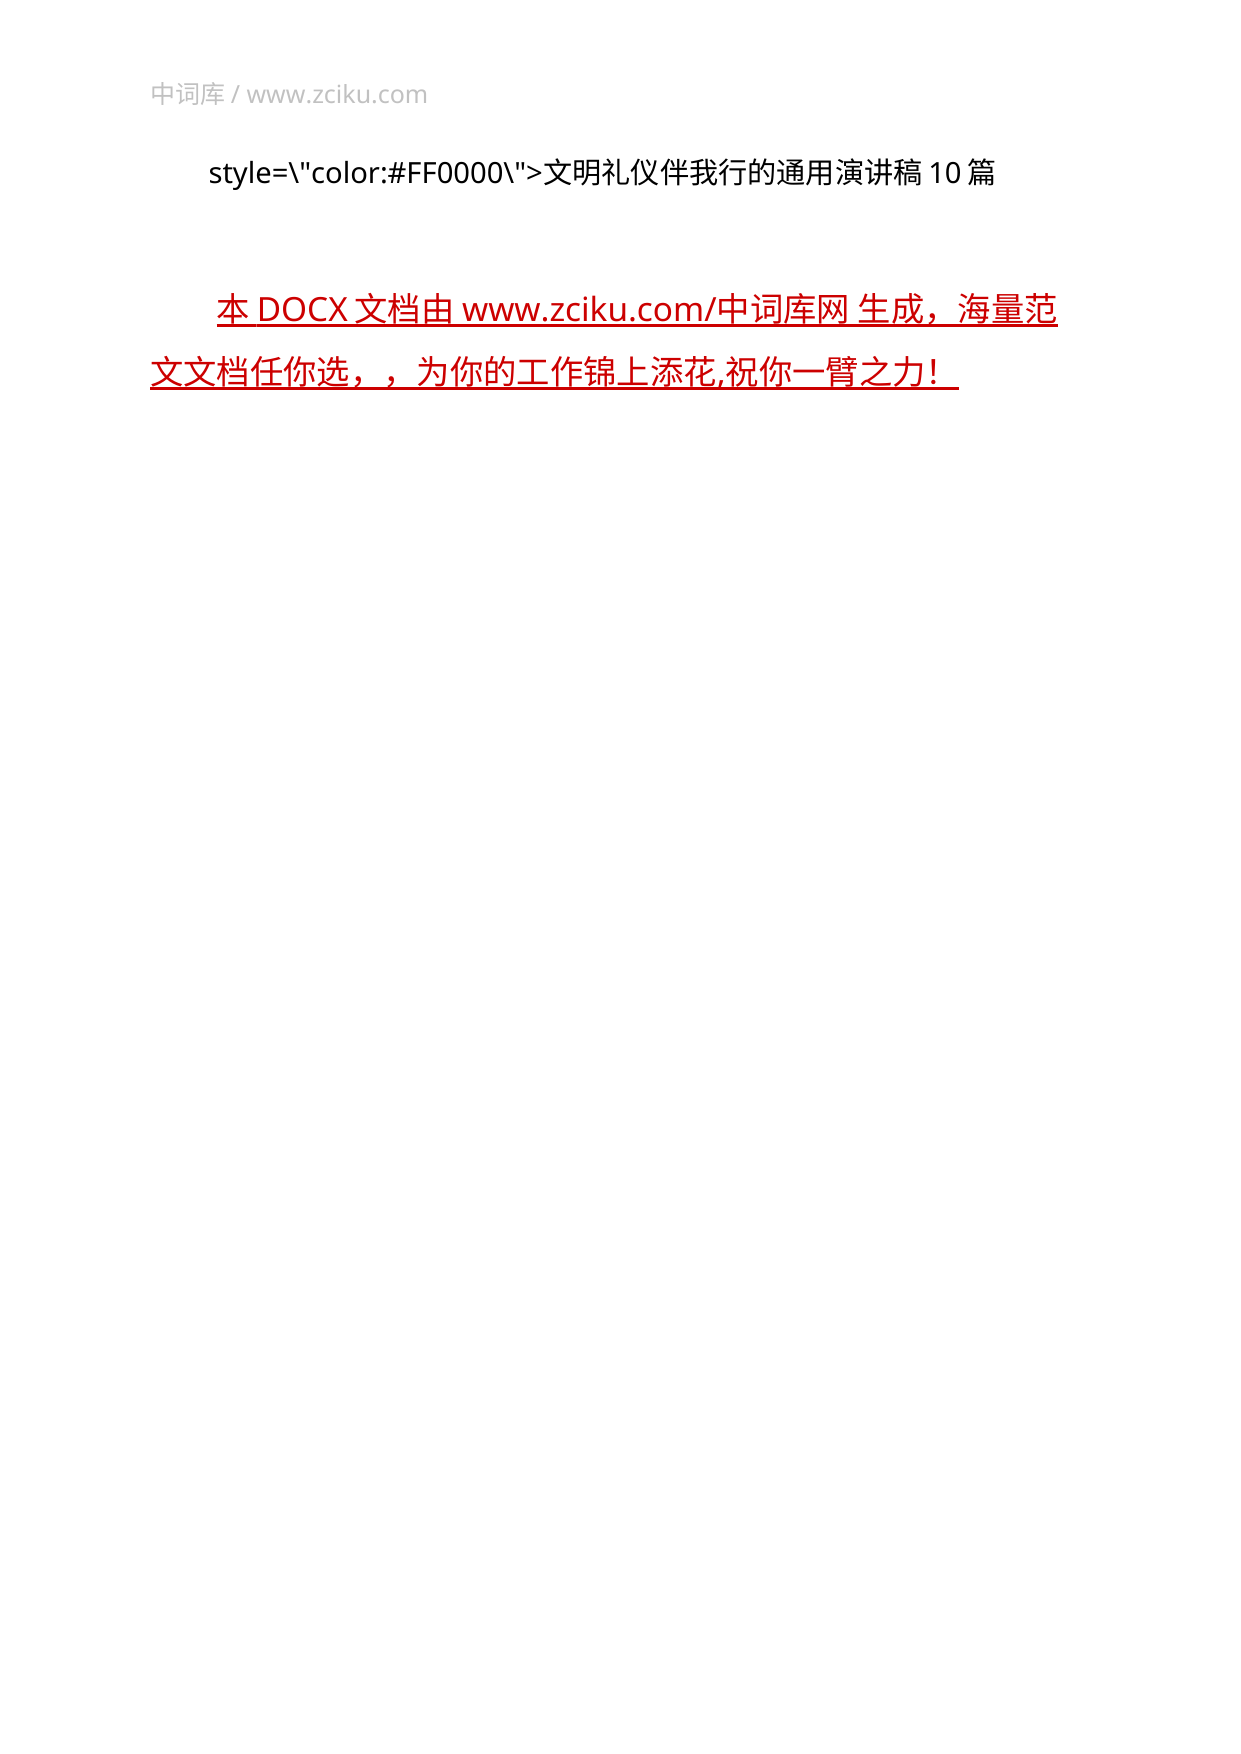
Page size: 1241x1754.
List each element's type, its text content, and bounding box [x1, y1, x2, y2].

text 本DOCX文档由 www.zciku.com/中词库网 生成，海量范文文档任你选，，为你的工作锦上添花,祝你一臂之力！ [150, 283, 1090, 394]
text style=\"color:#FF0000\">文明礼仪伴我行的通用演讲稿10篇 [150, 150, 1090, 192]
